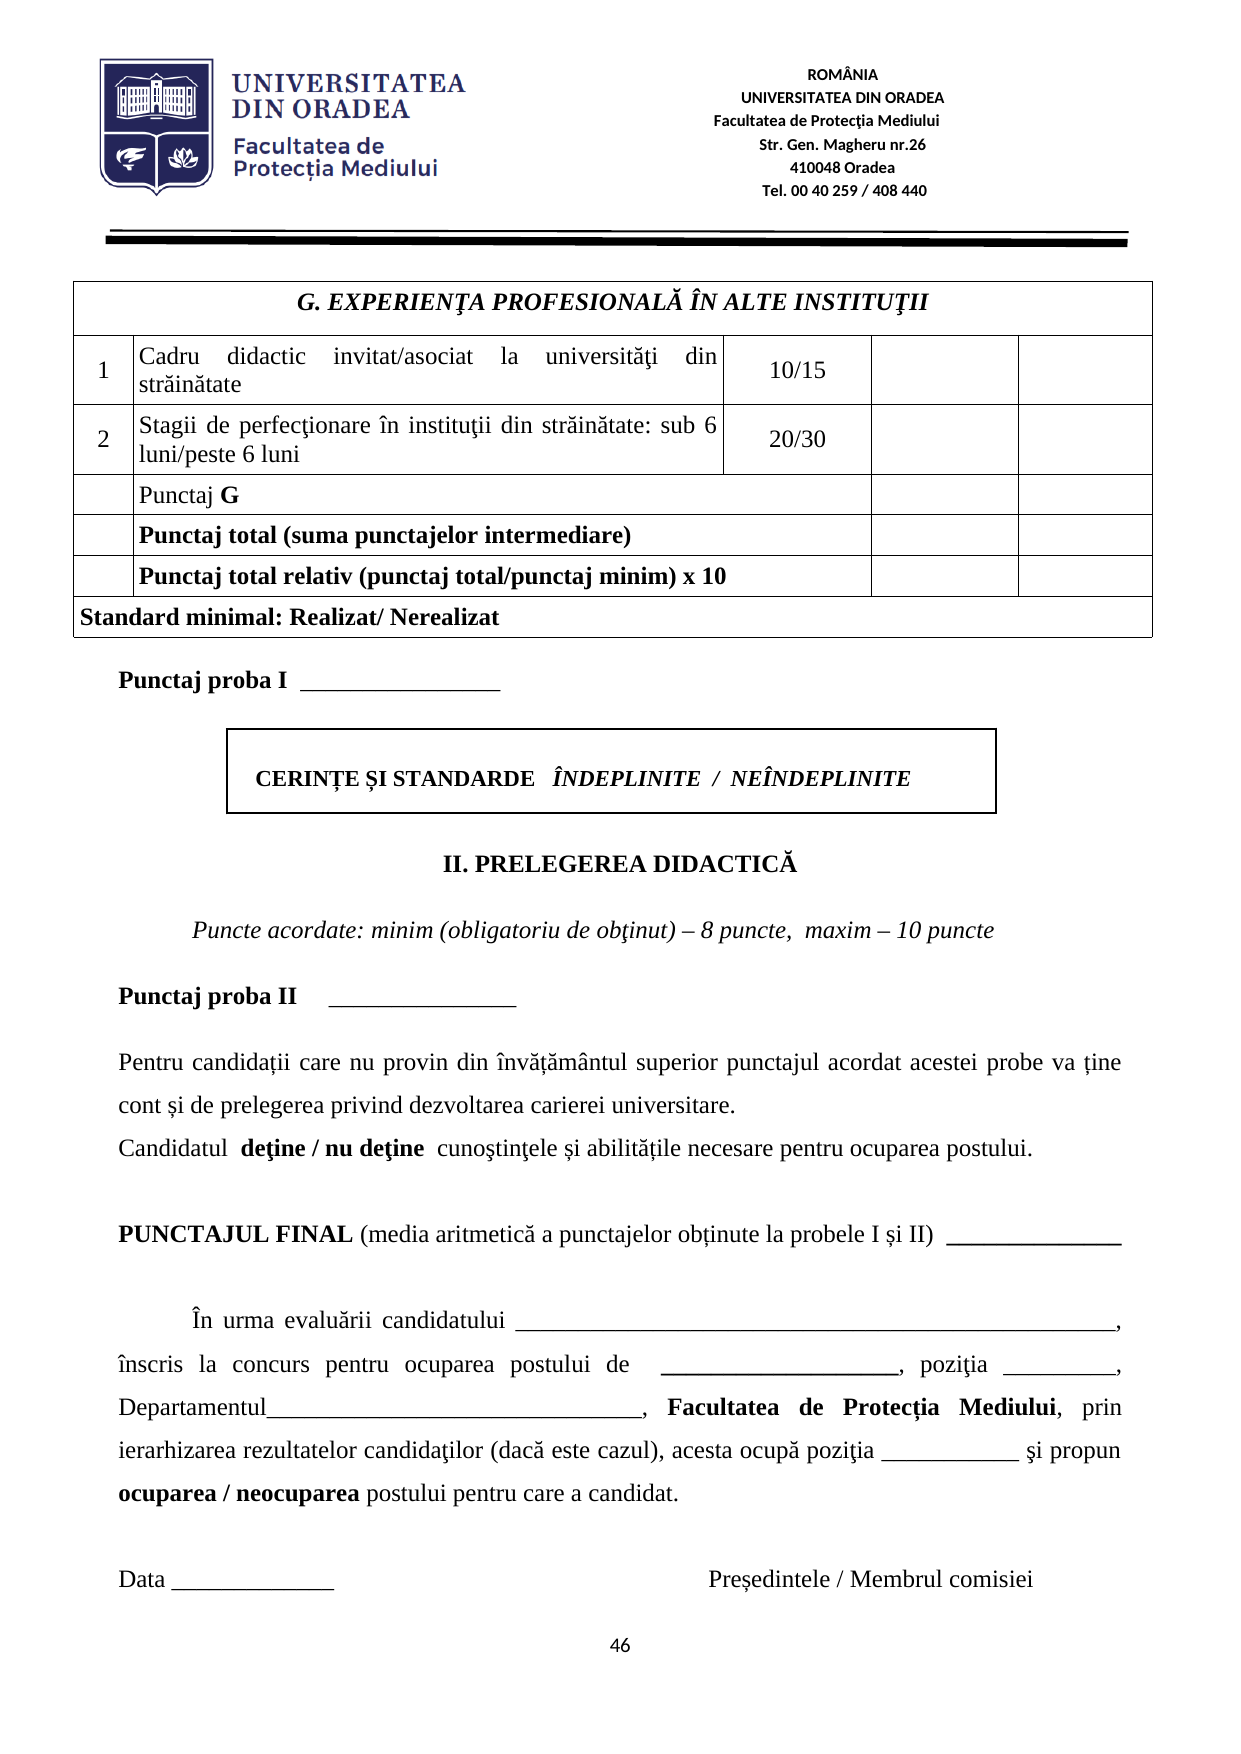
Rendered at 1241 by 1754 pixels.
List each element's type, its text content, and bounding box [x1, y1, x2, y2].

text Punctaj proba II _______________ [118, 981, 1122, 1009]
table_cell [1019, 556, 1152, 596]
text CERINȚE ȘI STANDARDE ÎNDEPLINITE / NEÎNDEPLINITE [228, 760, 995, 791]
table_cell Punctaj total (suma punctajelor intermediare) [134, 515, 871, 555]
table_cell Punctaj total relativ (punctaj total/punctaj minim) x 10 [134, 556, 871, 596]
text PUNCTAJUL FINAL (media aritmetică a punctajelor obținute la probele I și II) ______________ [118, 1219, 1122, 1248]
table_cell [1019, 405, 1152, 473]
table_cell [872, 475, 1018, 514]
table_cell Cadru didactic invitat/asociat la universităţi din străinătate [134, 336, 723, 404]
text Data _____________ Președintele / Membrul comisiei [118, 1564, 1122, 1593]
table_cell Standard minimal: Realizat/ Nerealizat [74, 597, 1152, 636]
table_cell G. EXPERIENŢA PROFESIONALĂ ÎN ALTE INSTITUŢII [74, 282, 1152, 334]
table_cell [1019, 475, 1152, 514]
table_cell 20/30 [724, 405, 871, 473]
table_cell [1019, 515, 1152, 555]
table_cell [872, 556, 1018, 596]
table_cell [872, 405, 1018, 473]
table_cell Punctaj G [134, 475, 871, 514]
text Puncte acordate: minim (obligatoriu de obţinut) – 8 puncte, maxim – 10 puncte [118, 915, 1122, 943]
text Pentru candidații care nu provin din învățământul superior punctajul acordat acestei probe va ține cont și de prelegerea privind dezvoltarea carierei universitare. [118, 1047, 1122, 1119]
table_cell [74, 515, 133, 555]
table_cell 10/15 [724, 336, 871, 404]
table_cell [872, 515, 1018, 555]
text În urma evaluării candidatului ________________________________________________, înscris la concurs pentru ocuparea postului de ___________________, poziţia _________, Departamentul______________________________, Facultatea de Protecția Mediului, prin ierarhizarea rezultatelor candidaţilor (dacă este cazul), acesta ocupă poziţia ___________ şi propun ocuparea / neocuparea postului pentru care a candidat. [118, 1306, 1122, 1507]
picture [70, 29, 496, 225]
table_cell [74, 556, 133, 596]
text Candidatul deţine / nu deţine cunoştinţele și abilitățile necesare pentru ocuparea postului. [118, 1133, 1122, 1162]
table_cell Stagii de perfecţionare în instituţii din străinătate: sub 6 luni/peste 6 luni [134, 405, 723, 473]
text II. PRELEGEREA DIDACTICĂ [118, 849, 1122, 877]
table_cell [872, 336, 1018, 404]
table_cell [74, 475, 133, 514]
table_cell [1019, 336, 1152, 404]
table_cell 2 [74, 405, 133, 473]
text Punctaj proba I ________________ [118, 666, 1122, 694]
table_cell 1 [74, 336, 133, 404]
